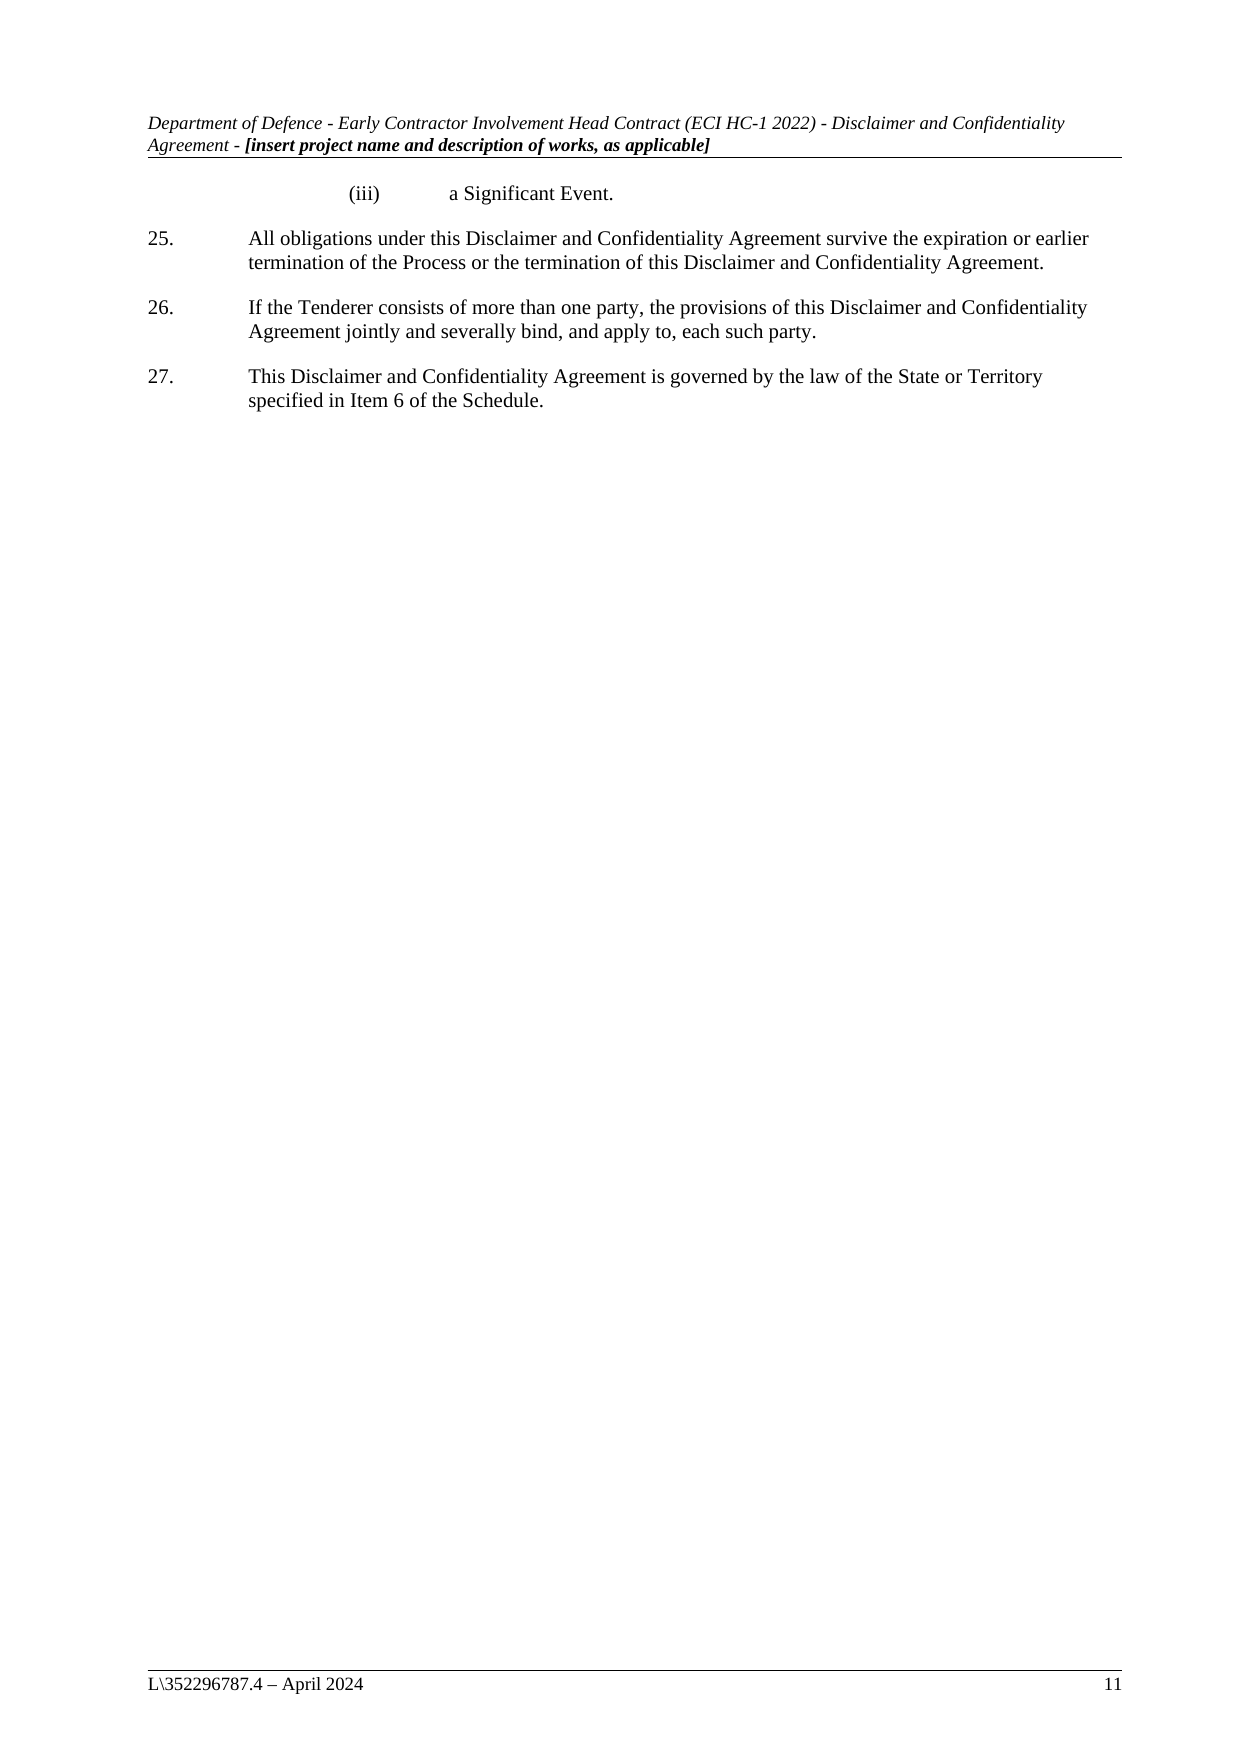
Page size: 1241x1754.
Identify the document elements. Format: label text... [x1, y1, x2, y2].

list If the Tenderer consists of more than one party, the provisions of this Disclaimer and Confidentiality Agreement jointly and severally bind, and apply to, each such party. [148, 295, 1122, 343]
list This Disclaimer and Confidentiality Agreement is governed by the law of the State or Territory specified in Item 6 of the Schedule. [148, 364, 1122, 412]
list a Significant Event. [348, 181, 1122, 205]
list All obligations under this Disclaimer and Confidentiality Agreement survive the expiration or earlier termination of the Process or the termination of this Disclaimer and Confidentiality Agreement. [148, 226, 1122, 274]
